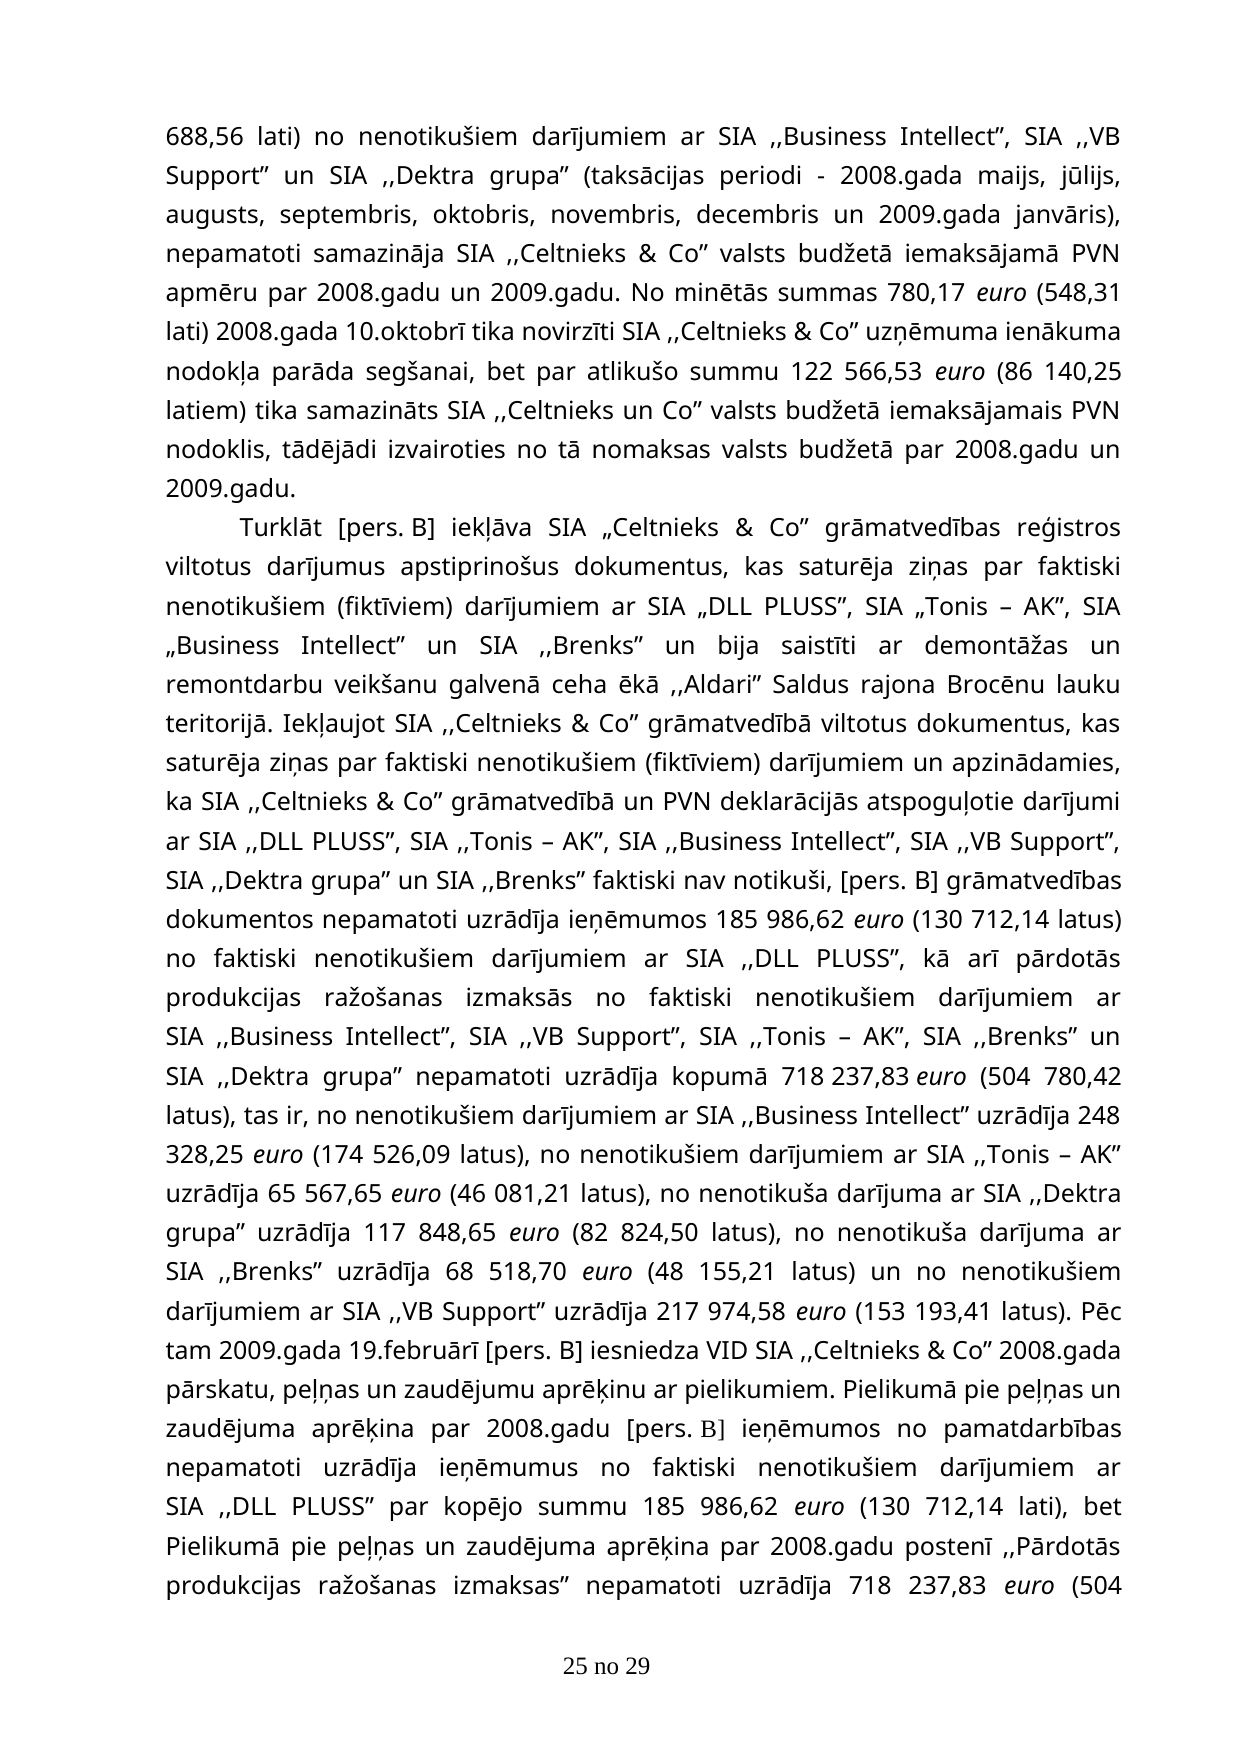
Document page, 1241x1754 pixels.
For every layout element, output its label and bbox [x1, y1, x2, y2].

text [165, 118, 1122, 505]
text [165, 510, 1122, 1601]
